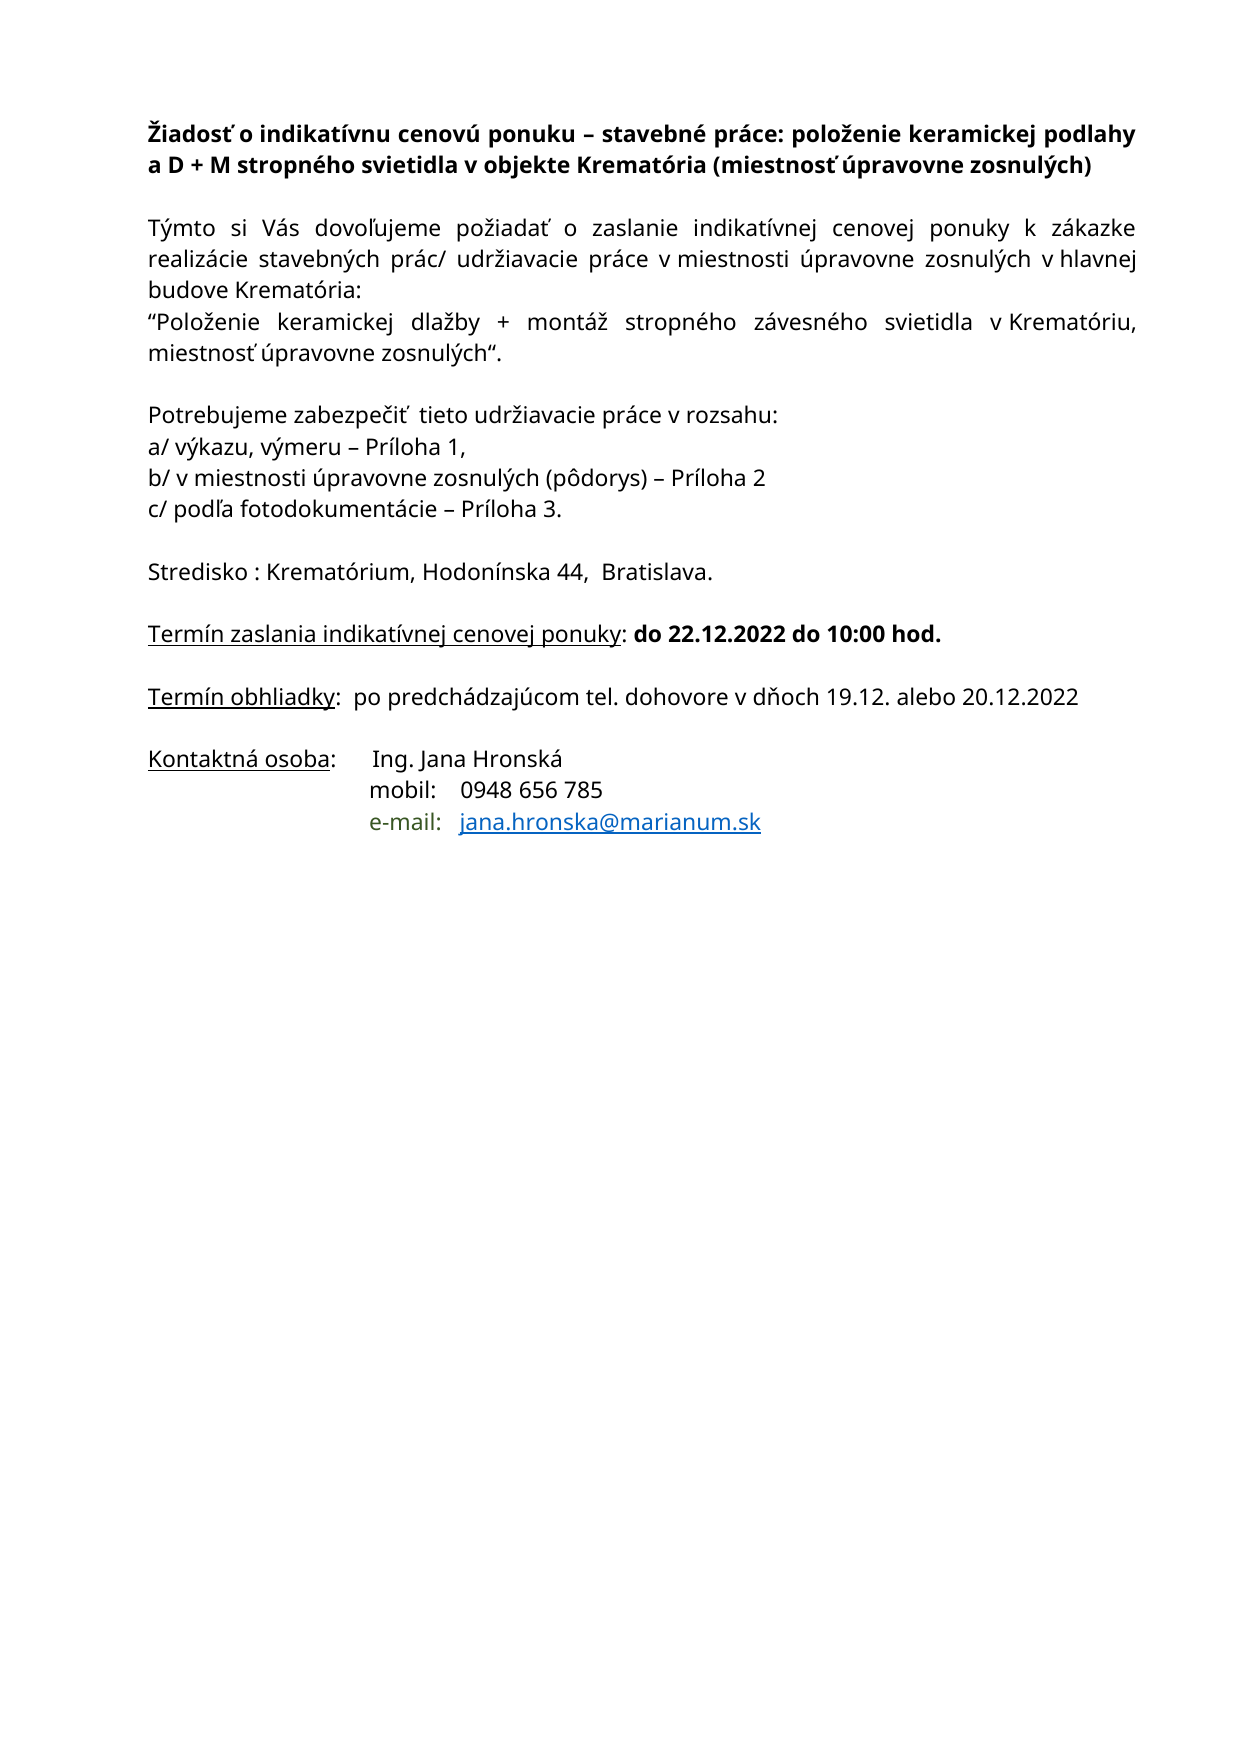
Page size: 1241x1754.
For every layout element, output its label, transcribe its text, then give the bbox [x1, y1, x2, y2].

text Žiadosť o indikatívnu cenovú ponuku – stavebné práce: položenie keramickej podlahy a D + M stropného svietidla v objekte Krematória (miestnosť úpravovne zosnulých) [148, 118, 1137, 181]
text Týmto si Vás dovoľujeme požiadať o zaslanie indikatívnej cenovej ponuky k zákazke realizácie stavebných prác/ udržiavacie práce v miestnosti úpravovne zosnulých v hlavnej budove Krematória: [148, 212, 1137, 306]
text c/ podľa fotodokumentácie – Príloha 3. [148, 493, 1137, 524]
text a/ výkazu, výmeru – Príloha 1, [148, 431, 1137, 462]
text Termín obhliadky: po predchádzajúcom tel. dohovore v dňoch 19.12. alebo 20.12.2022 [148, 681, 1137, 712]
text Stredisko : Krematórium, Hodonínska 44, Bratislava. [148, 556, 1137, 587]
text e-mail: jana.hronska@marianum.sk [295, 806, 1137, 837]
text mobil: 0948 656 785 [295, 774, 1137, 806]
text Termín zaslania indikatívnej cenovej ponuky: do 22.12.2022 do 10:00 hod. [148, 618, 1137, 649]
text Potrebujeme zabezpečiť tieto udržiavacie práce v rozsahu: [148, 399, 1137, 431]
text b/ v miestnosti úpravovne zosnulých (pôdorys) – Príloha 2 [148, 462, 1137, 493]
text “Položenie keramickej dlažby + montáž stropného závesného svietidla v Krematóriu, miestnosť úpravovne zosnulých“. [148, 306, 1137, 368]
text Kontaktná osoba: Ing. Jana Hronská [148, 743, 1137, 774]
